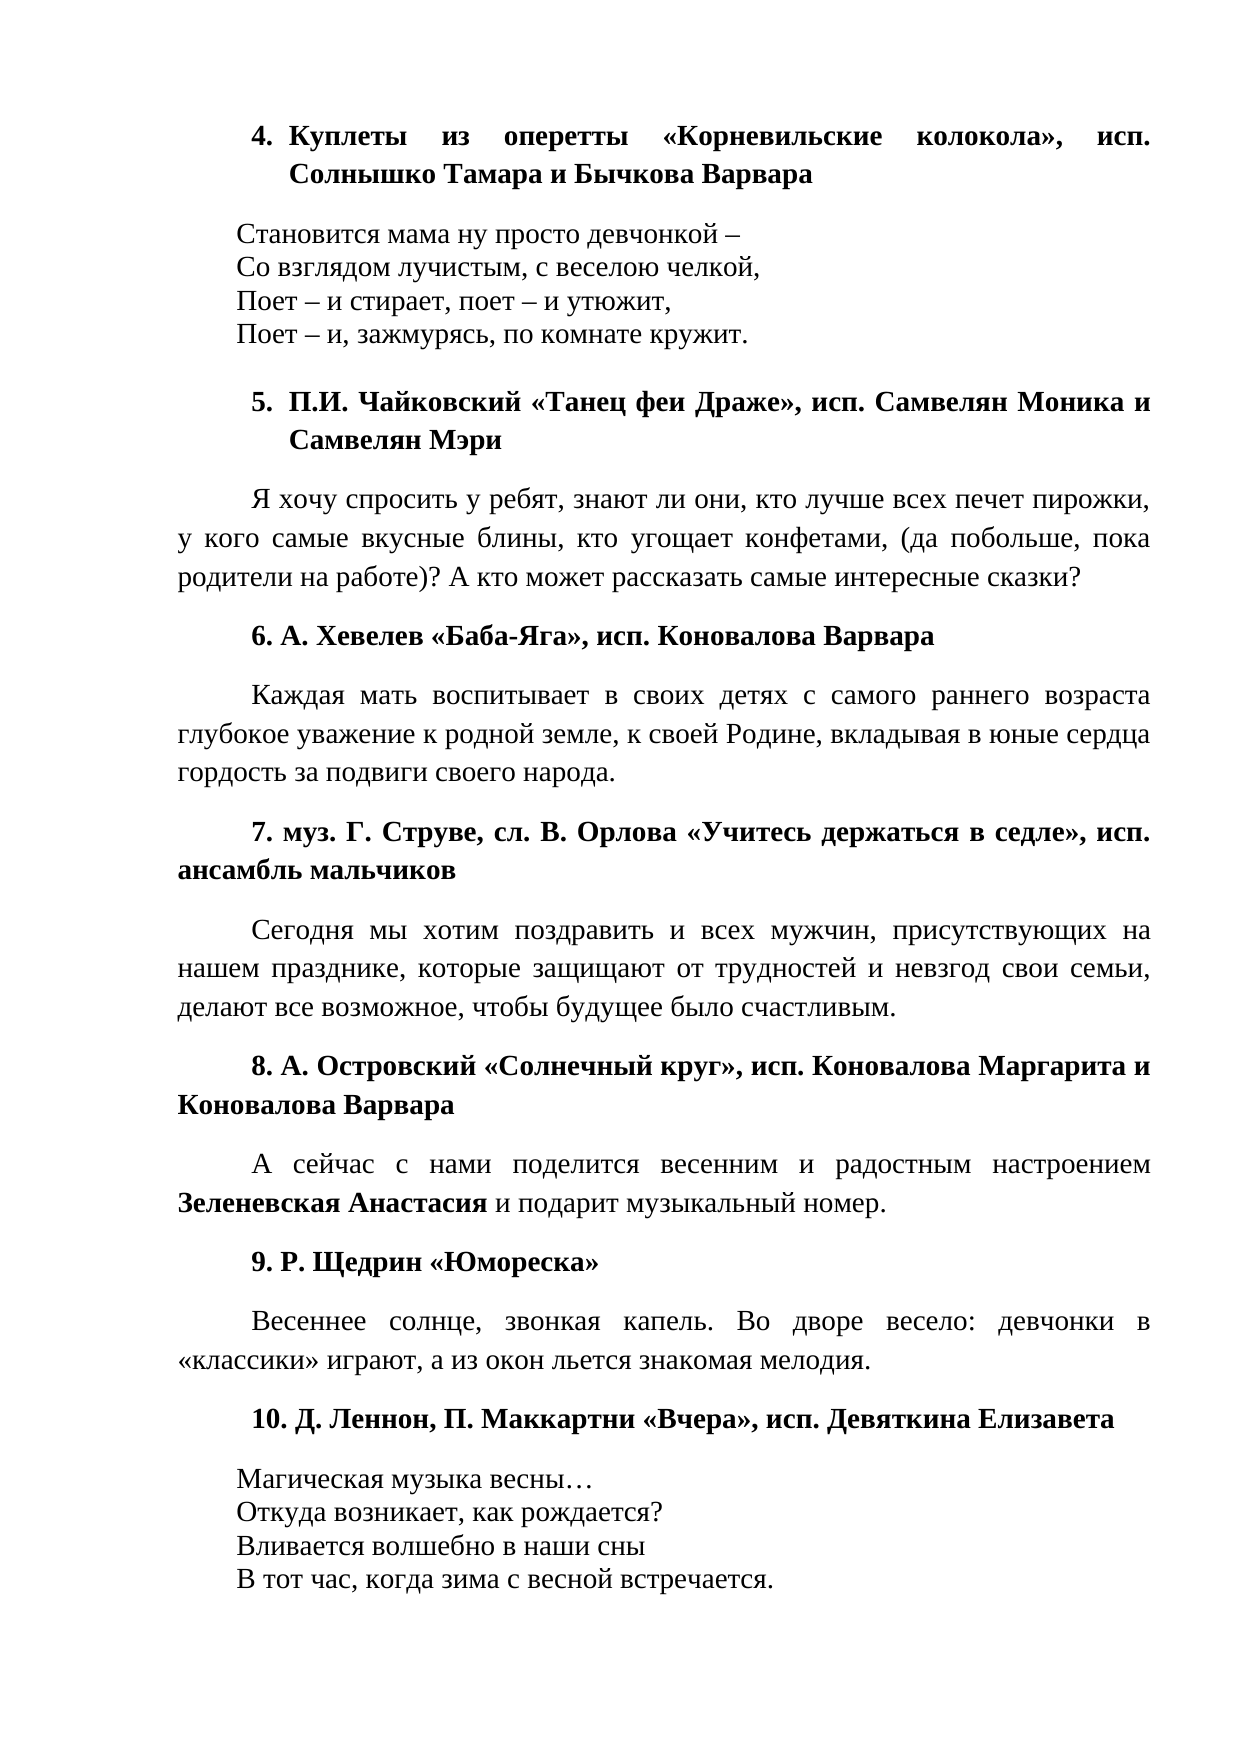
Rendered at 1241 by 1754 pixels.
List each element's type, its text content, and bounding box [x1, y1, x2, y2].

text А сейчас с нами поделится весенним и радостным настроением Зеленевская Анастасия и подарит музыкальный номер. [177, 1146, 1152, 1218]
text Откуда возникает, как рождается? [177, 1494, 1152, 1528]
text Поет – и, зажмурясь, по комнате кружит. [177, 317, 1152, 350]
text Сегодня мы хотим поздравить и всех мужчин, присутствующих на нашем празднике, которые защищают от трудностей и невзгод свои семьи, делают все возможное, чтобы будущее было счастливым. [177, 912, 1152, 1022]
text Вливается волшебно в наши сны [177, 1528, 1152, 1561]
list П.И. Чайковский «Танец феи Драже», исп. Самвелян Моника и Самвелян Мэри [251, 384, 1152, 456]
text Поет – и стирает, поет – и утюжит, [177, 283, 1152, 317]
text Каждая мать воспитывает в своих детях с самого раннего возраста глубокое уважение к родной земле, к своей Родине, вкладывая в юные сердца гордость за подвиги своего народа. [177, 677, 1152, 788]
text 7. муз. Г. Струве, сл. В. Орлова «Учитесь держаться в седле», исп. ансамбль мальчиков [177, 814, 1152, 886]
list Куплеты из оперетты «Корневильские колокола», исп. Солнышко Тамара и Бычкова Варвара [251, 118, 1152, 190]
text Становится мама ну просто девчонкой – [177, 216, 1152, 249]
text Весеннее солнце, звонкая капель. Во дворе весело: девчонки в «классики» играют, а из окон льется знакомая мелодия. [177, 1303, 1152, 1376]
text 9. Р. Щедрин «Юмореска» [177, 1244, 1152, 1278]
text Я хочу спросить у ребят, знают ли они, кто лучше всех печет пирожки, у кого самые вкусные блины, кто угощает конфетами, (да побольше, пока родители на работе)? А кто может рассказать самые интересные сказки? [177, 482, 1152, 592]
text Магическая музыка весны… [177, 1461, 1152, 1494]
text 6. А. Хевелев «Баба-Яга», исп. Коновалова Варвара [177, 618, 1152, 652]
text 8. А. Островский «Солнечный круг», исп. Коновалова Маргарита и Коновалова Варвара [177, 1048, 1152, 1120]
text Со взглядом лучистым, с веселою челкой, [177, 249, 1152, 283]
text В тот час, когда зима с весной встречается. [177, 1561, 1152, 1595]
text 10. Д. Леннон, П. Маккартни «Вчера», исп. Девяткина Елизавета [177, 1401, 1152, 1435]
